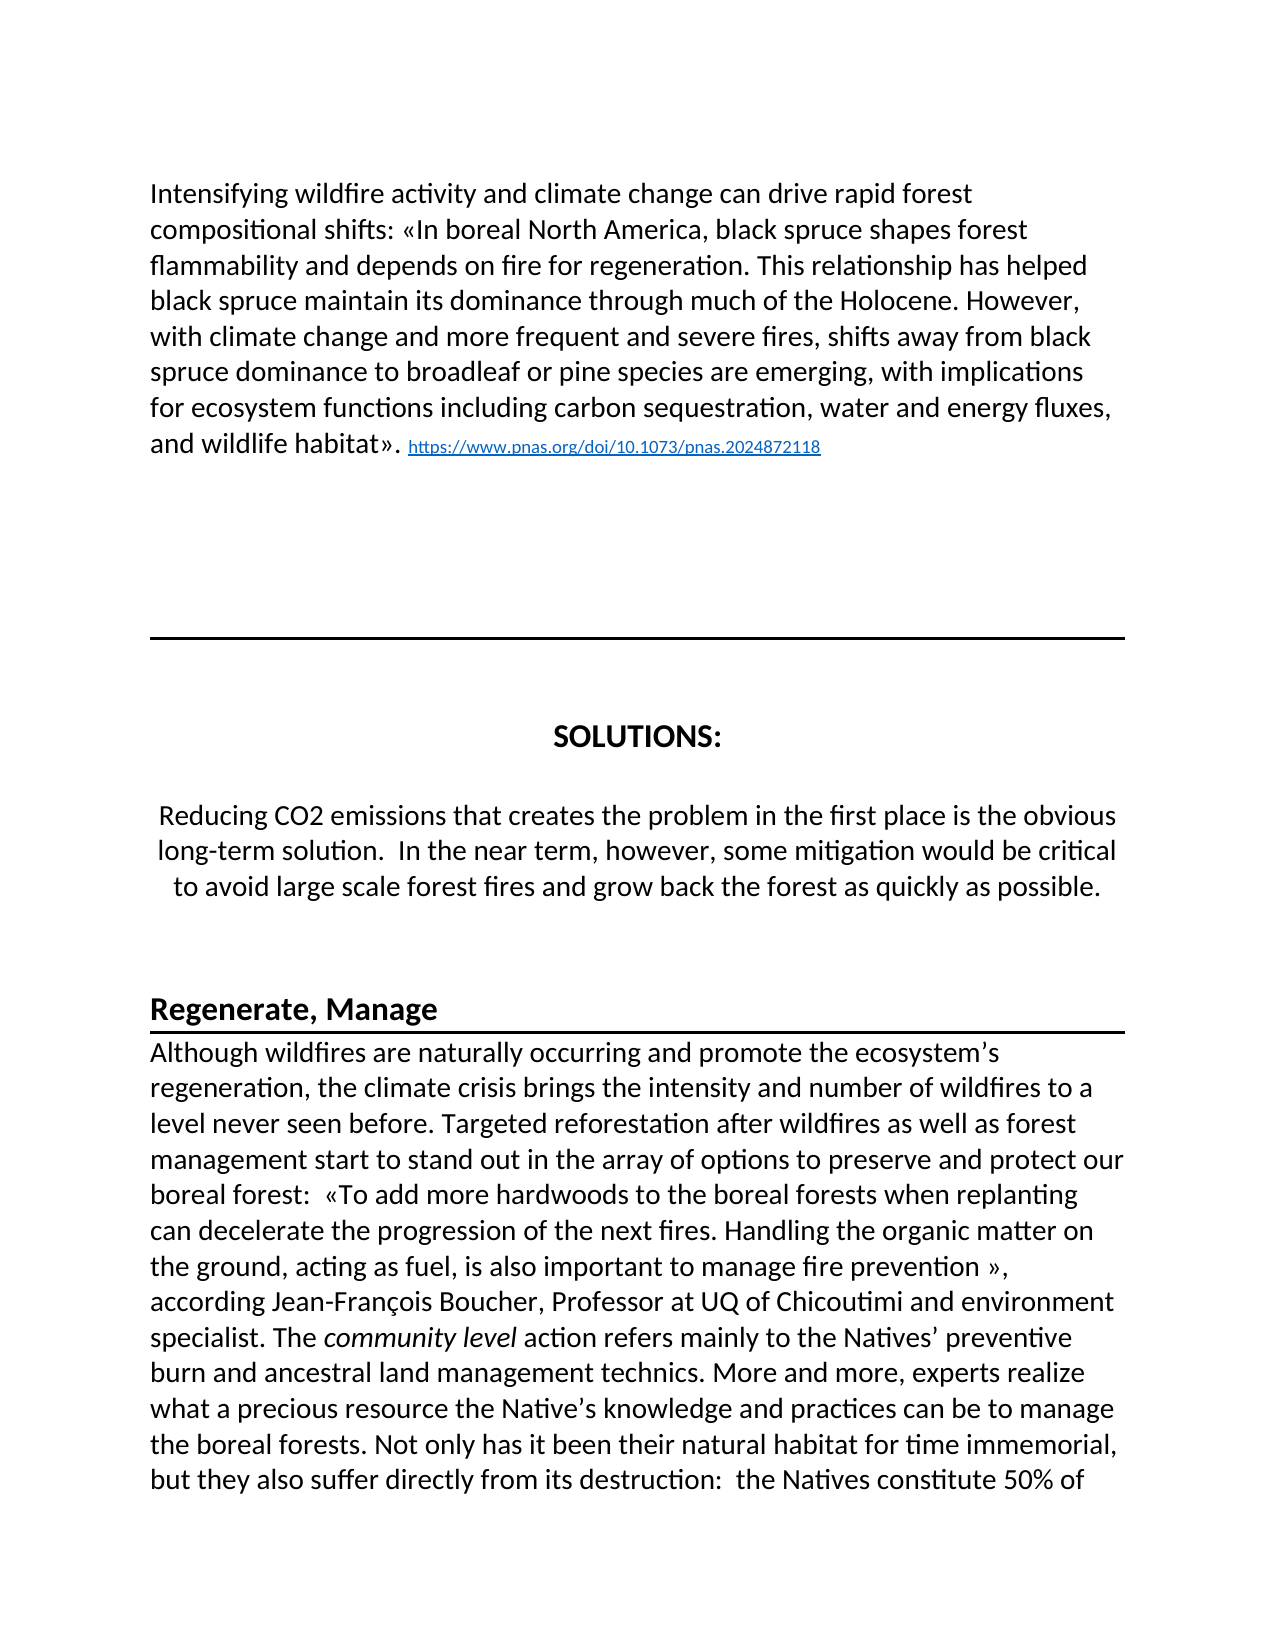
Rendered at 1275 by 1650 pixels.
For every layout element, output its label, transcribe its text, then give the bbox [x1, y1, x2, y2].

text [150, 1034, 1125, 1497]
text SOLUTIONS: [150, 715, 1125, 756]
text flammability and depends on fire for regeneration. This relationship has helped black spruce maintain its dominance through much of the Holocene. However, with climate change and more frequent and severe fires, shifts away from black spruce dominance to broadleaf or pine species are emerging, with implications for ecosystem functions including carbon sequestration, water and energy fluxes, and wildlife habitat». https://www.pnas.org/doi/10.1073/pnas.2024872118 [150, 247, 1125, 460]
text Regenerate, Manage [150, 988, 1125, 1031]
text Reducing CO2 emissions that creates the problem in the first place is the obvious long-term solution. In the near term, however, some mitigation would be critical to avoid large scale forest fires and grow back the forest as quickly as possible. [150, 797, 1125, 903]
text Intensifying wildfire activity and climate change can drive rapid forest compositional shifts: «In boreal North America, black spruce shapes forest [150, 175, 1125, 247]
